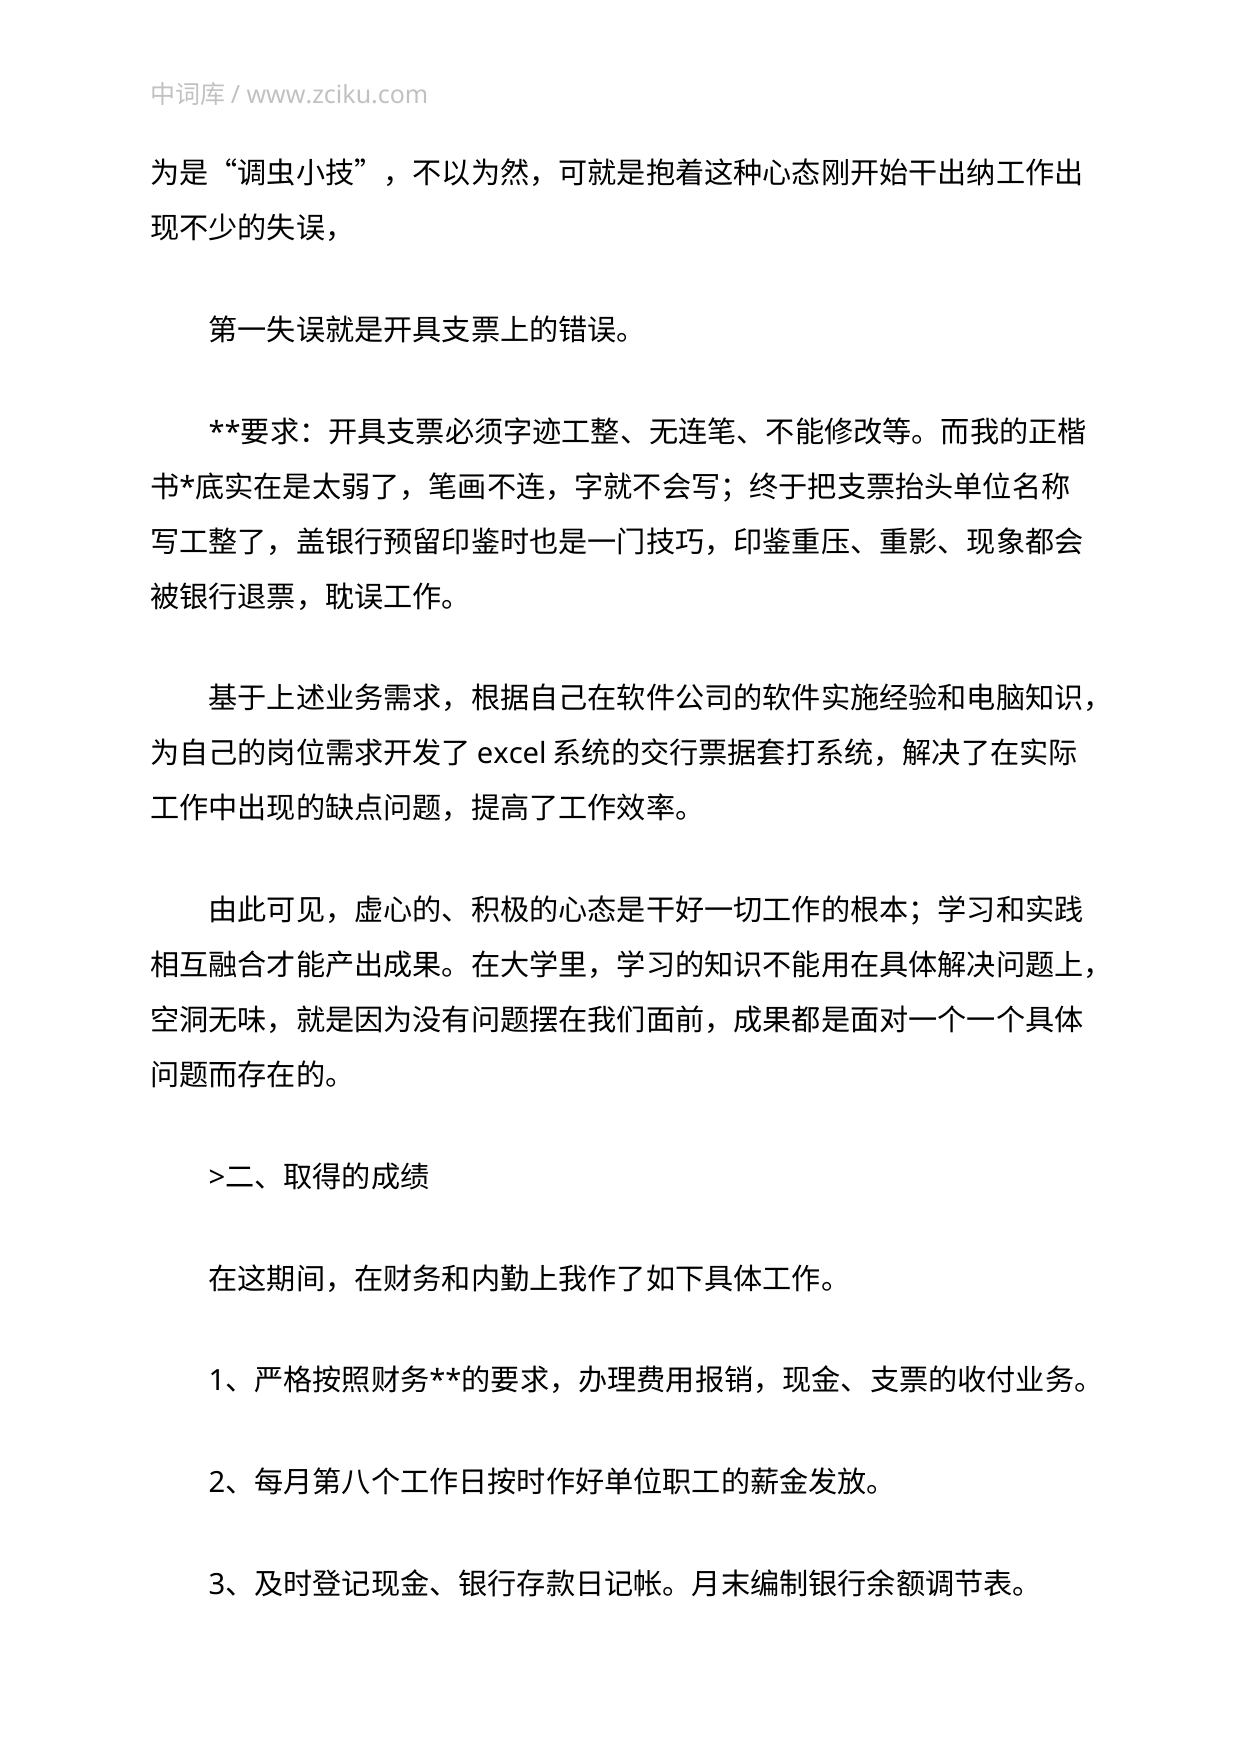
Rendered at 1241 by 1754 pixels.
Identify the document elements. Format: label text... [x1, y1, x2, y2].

text 1、严格按照财务**的要求，办理费用报销，现金、支票的收付业务。 [150, 1357, 1090, 1399]
text 第一失误就是开具支票上的错误。 [150, 307, 1090, 349]
text 3、及时登记现金、银行存款日记帐。月末编制银行余额调节表。 [150, 1561, 1090, 1603]
text **要求：开具支票必须字迹工整、无连笔、不能修改等。而我的正楷书*底实在是太弱了，笔画不连，字就不会写；终于把支票抬头单位名称写工整了，盖银行预留印鉴时也是一门技巧，印鉴重压、重影、现象都会被银行退票，耽误工作。 [150, 408, 1090, 616]
text 基于上述业务需求，根据自己在软件公司的软件实施经验和电脑知识，为自己的岗位需求开发了excel系统的交行票据套打系统，解决了在实际工作中出现的缺点问题，提高了工作效率。 [150, 675, 1090, 827]
text 由此可见，虚心的、积极的心态是干好一切工作的根本；学习和实践相互融合才能产出成果。在大学里，学习的知识不能用在具体解决问题上，空洞无味，就是因为没有问题摆在我们面前，成果都是面对一个一个具体问题而存在的。 [150, 887, 1090, 1094]
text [150, 150, 1090, 247]
text >二、取得的成绩 [150, 1153, 1090, 1196]
text 在这期间，在财务和内勤上我作了如下具体工作。 [150, 1255, 1090, 1297]
text 2、每月第八个工作日按时作好单位职工的薪金发放。 [150, 1459, 1090, 1501]
